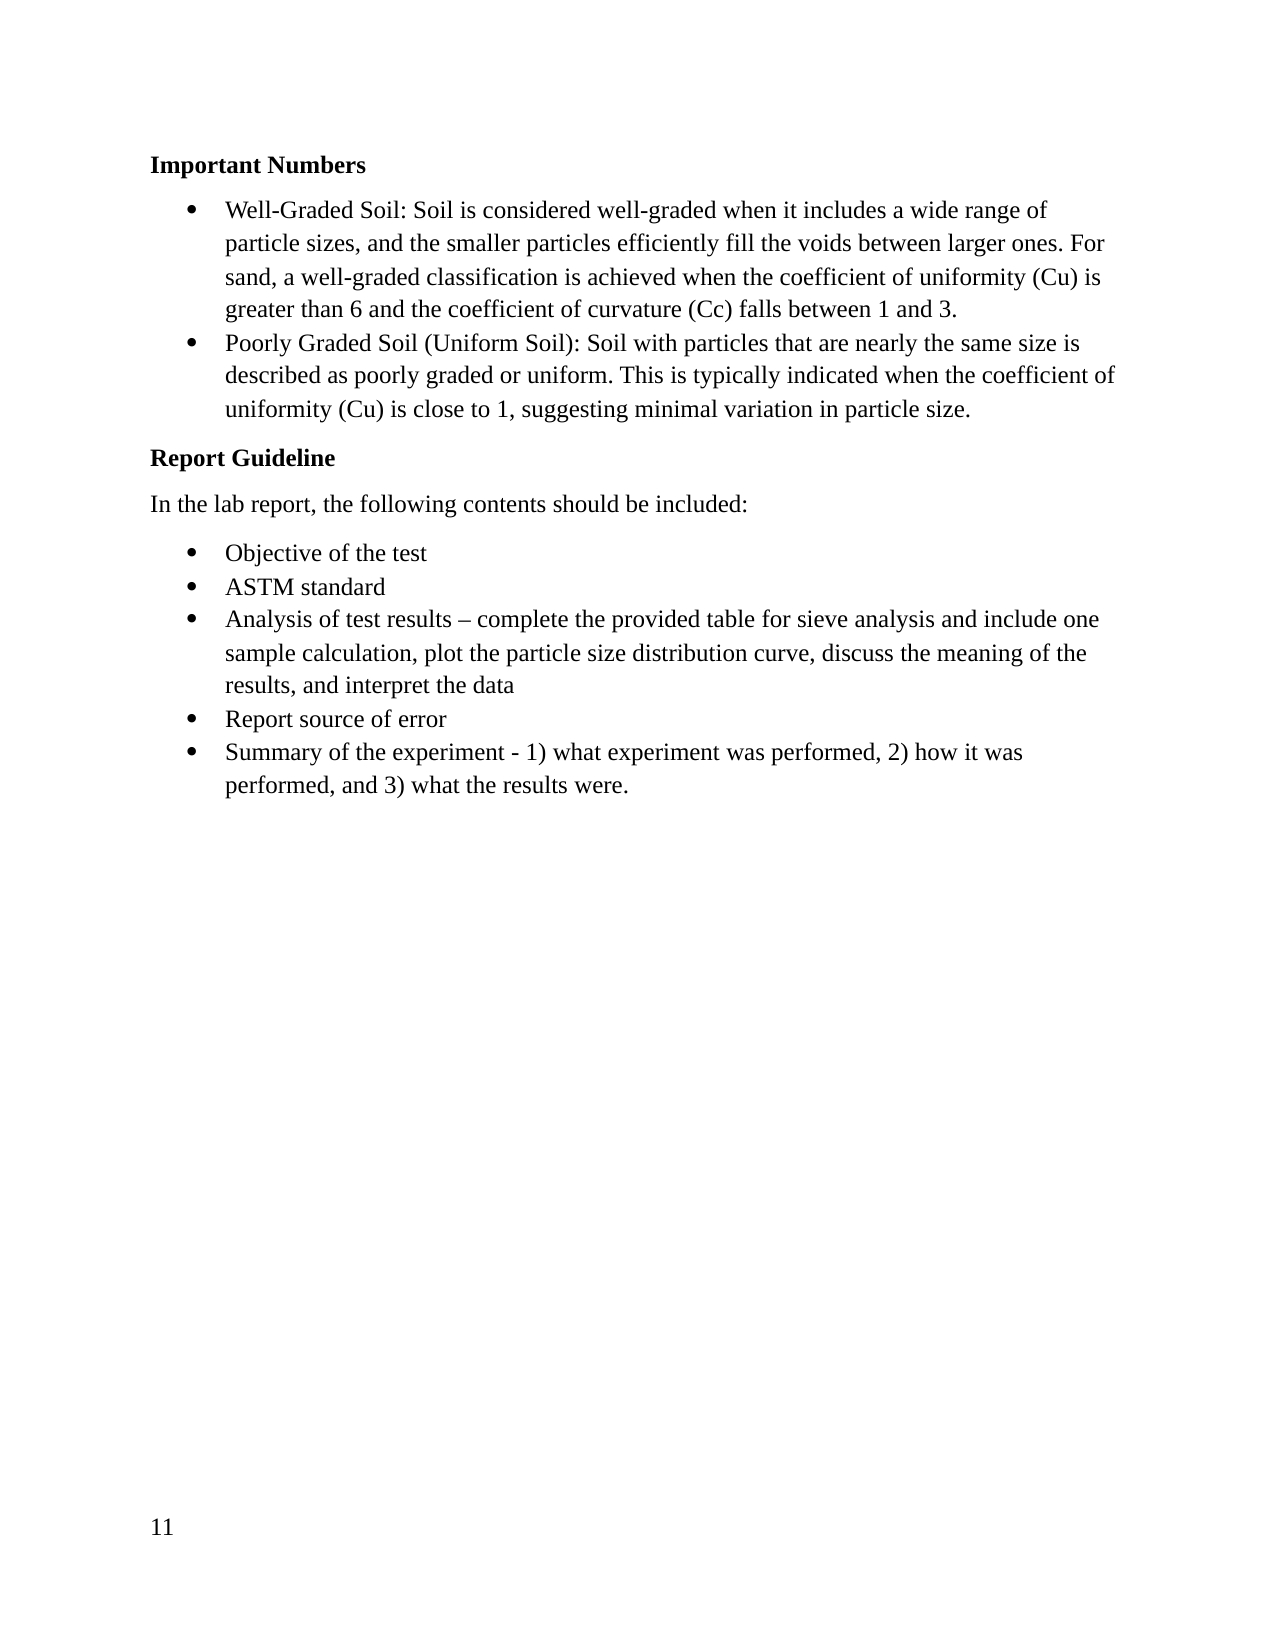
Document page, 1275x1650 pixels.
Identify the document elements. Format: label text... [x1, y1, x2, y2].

list Well-Graded Soil: Soil is considered well-graded when it includes a wide range of particle sizes, and the smaller particles efficiently fill the voids between larger ones. For sand, a well-graded classification is achieved when the coefficient of uniformity (Cu) is greater than 6 and the coefficient of curvature (Cc) falls between 1 and 3. [187, 196, 1125, 323]
text In the lab report, the following contents should be included: [150, 489, 1125, 518]
list Summary of the experiment - 1) what experiment was performed, 2) how it was performed, and 3) what the results were. [187, 737, 1125, 798]
subtitle Important Numbers [150, 150, 1125, 179]
list Objective of the test [187, 538, 1125, 567]
list ASTM standard [187, 572, 1125, 600]
list Analysis of test results – complete the provided table for sieve analysis and include one sample calculation, plot the particle size distribution curve, discuss the meaning of the results, and interpret the data [187, 604, 1125, 699]
list Report source of error [187, 704, 1125, 732]
list Poorly Graded Soil (Uniform Soil): Soil with particles that are nearly the same size is described as poorly graded or uniform. This is typically indicated when the coefficient of uniformity (Cu) is close to 1, suggesting minimal variation in particle size. [187, 328, 1125, 422]
subtitle Report Guideline [150, 443, 1125, 472]
